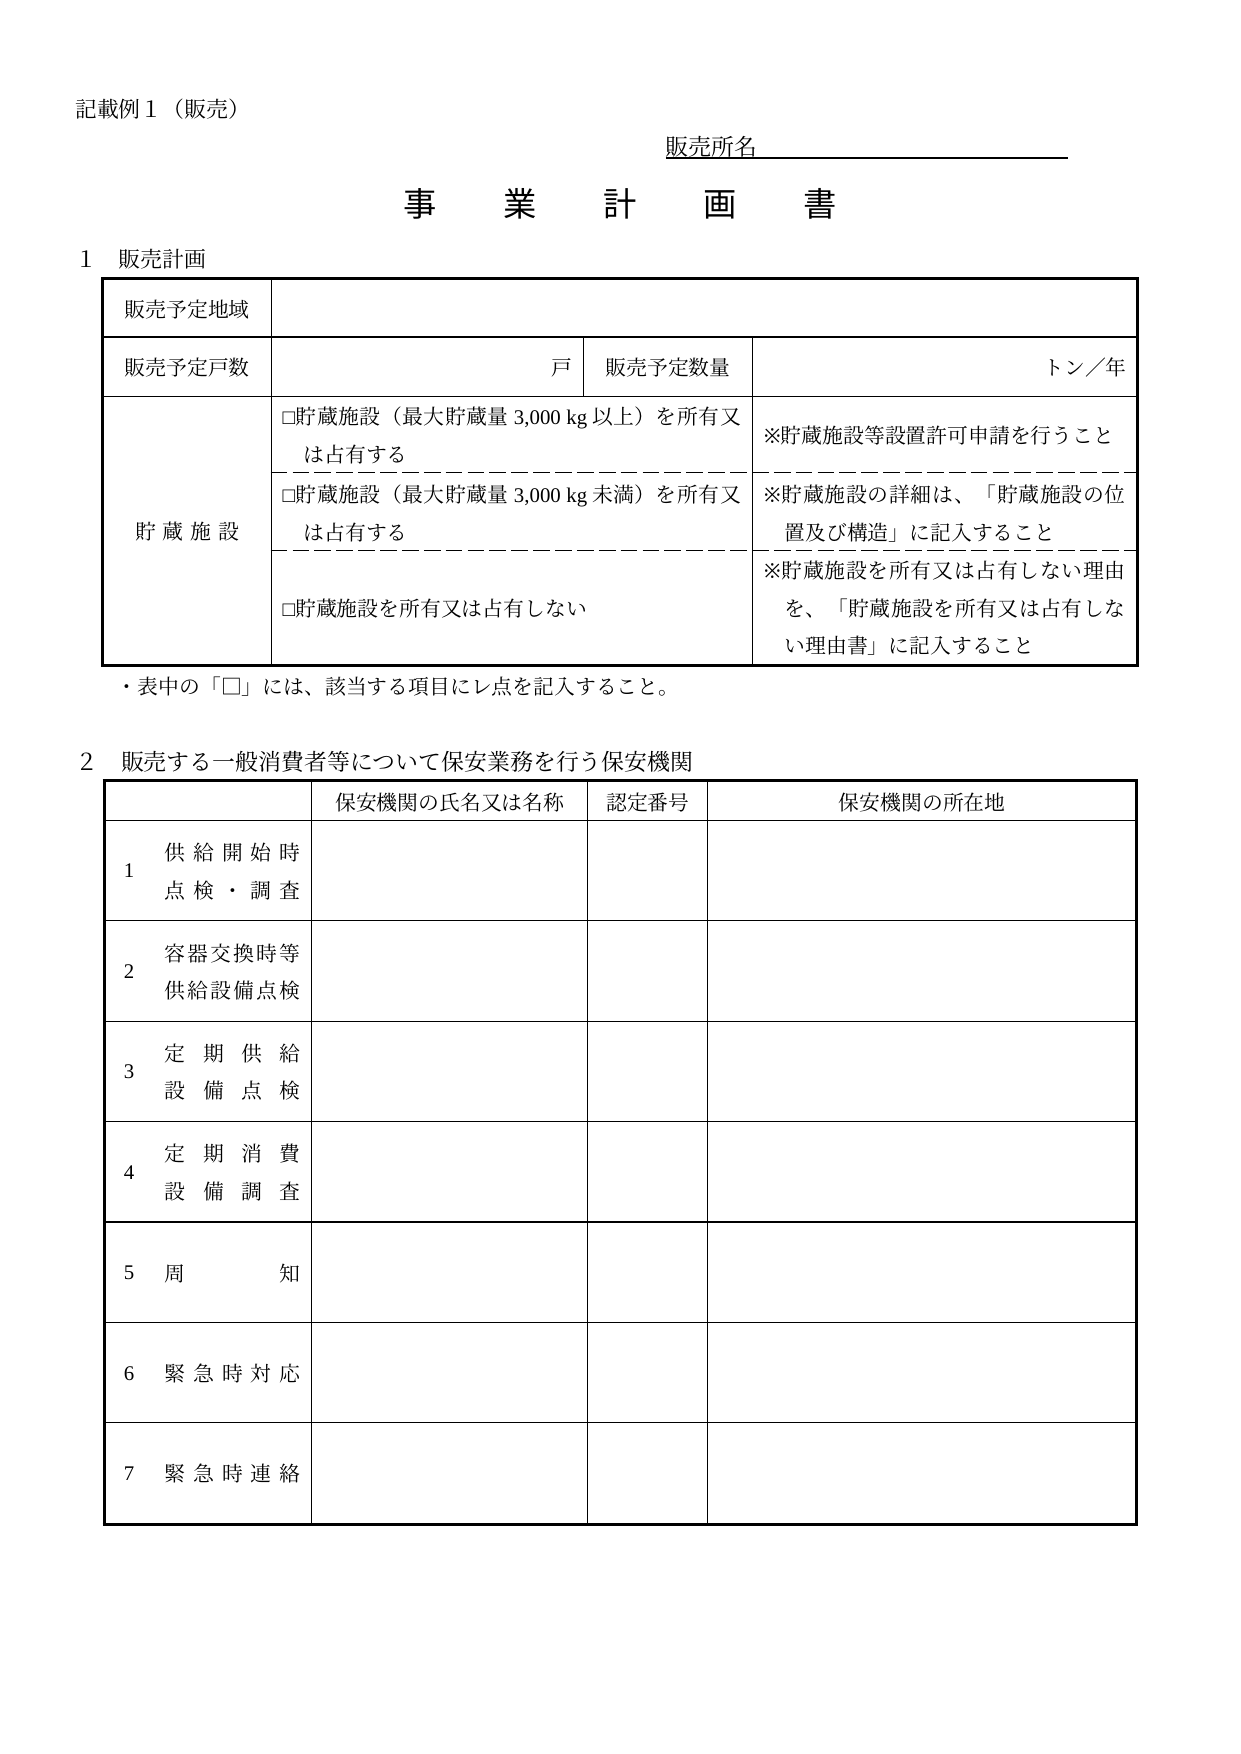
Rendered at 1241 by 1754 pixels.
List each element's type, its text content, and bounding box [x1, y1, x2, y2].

table_header [106, 782, 311, 820]
table_cell ※貯蔵施設を所有又は占有しない理由を、「貯蔵施設を所有又は占有しない理由書」に記入すること [753, 550, 1136, 663]
text 販売所名 [666, 127, 1165, 164]
table_cell 緊急時対応 [153, 1323, 311, 1422]
table_cell [312, 1122, 587, 1221]
table_cell [588, 1223, 707, 1322]
table_cell ※貯蔵施設等設置許可申請を行うこと [753, 397, 1136, 472]
table_cell [708, 1122, 1135, 1221]
table_cell 6 [106, 1323, 153, 1422]
table_cell [708, 1423, 1135, 1523]
text １ 販売計画 [75, 239, 1165, 277]
table_cell [588, 1423, 707, 1523]
table_cell [312, 1423, 587, 1523]
table_cell [312, 1223, 587, 1322]
table_cell □貯蔵施設を所有又は占有しない [272, 550, 752, 663]
table_header 販売予定地域 [104, 280, 271, 336]
table_cell [312, 1323, 587, 1422]
table_cell [312, 1022, 587, 1121]
table_cell [708, 921, 1135, 1021]
table_header [272, 280, 1136, 336]
table_cell 2 [106, 921, 153, 1021]
table_cell [312, 821, 587, 920]
table_cell [708, 821, 1135, 920]
table_cell 販売予定戸数 [104, 338, 271, 396]
table_cell 容器交換時等 供給設備点検 [153, 921, 311, 1021]
table_header 保安機関の所在地 [708, 782, 1135, 820]
table_cell 戸 [272, 338, 583, 396]
table_cell [588, 1122, 707, 1221]
table_cell [588, 1323, 707, 1422]
text 事 業 計 画 書 [75, 164, 1165, 239]
table_cell □貯蔵施設（最大貯蔵量3,000 kg以上）を所有又は占有する [272, 397, 752, 472]
table_cell トン／年 [753, 338, 1136, 396]
table_cell 1 [106, 821, 153, 920]
table_cell 緊急時連絡 [153, 1423, 311, 1523]
table_cell [708, 1323, 1135, 1422]
table_cell [708, 1022, 1135, 1121]
table_cell 定期消費 設備調査 [153, 1122, 311, 1221]
table_cell 貯蔵施設 [104, 397, 271, 663]
table_cell [312, 921, 587, 1021]
text 記載例１（販売） [75, 89, 1165, 127]
table_cell 周知 [153, 1223, 311, 1322]
table_cell 販売予定数量 [584, 338, 752, 396]
table_cell 4 [106, 1122, 153, 1221]
table_cell 定期供給 設備点検 [153, 1022, 311, 1121]
table_cell [708, 1223, 1135, 1322]
table_cell 5 [106, 1223, 153, 1322]
table_cell □貯蔵施設（最大貯蔵量3,000 kg未満）を所有又は占有する [272, 472, 752, 550]
text ２ 販売する一般消費者等について保安業務を行う保安機関 [75, 742, 1165, 779]
table_cell 3 [106, 1022, 153, 1121]
table_cell ※貯蔵施設の詳細は、「貯蔵施設の位置及び構造」に記入すること [753, 472, 1136, 550]
text ・表中の「□」には、該当する項目にレ点を記入すること。 [75, 667, 1165, 704]
table_cell [588, 1022, 707, 1121]
table_cell [588, 921, 707, 1021]
table_cell [588, 821, 707, 920]
table_cell 7 [106, 1423, 153, 1523]
table_cell 供給開始時 点検・調査 [153, 821, 311, 920]
table_header 認定番号 [588, 782, 707, 820]
table_header 保安機関の氏名又は名称 [312, 782, 587, 820]
